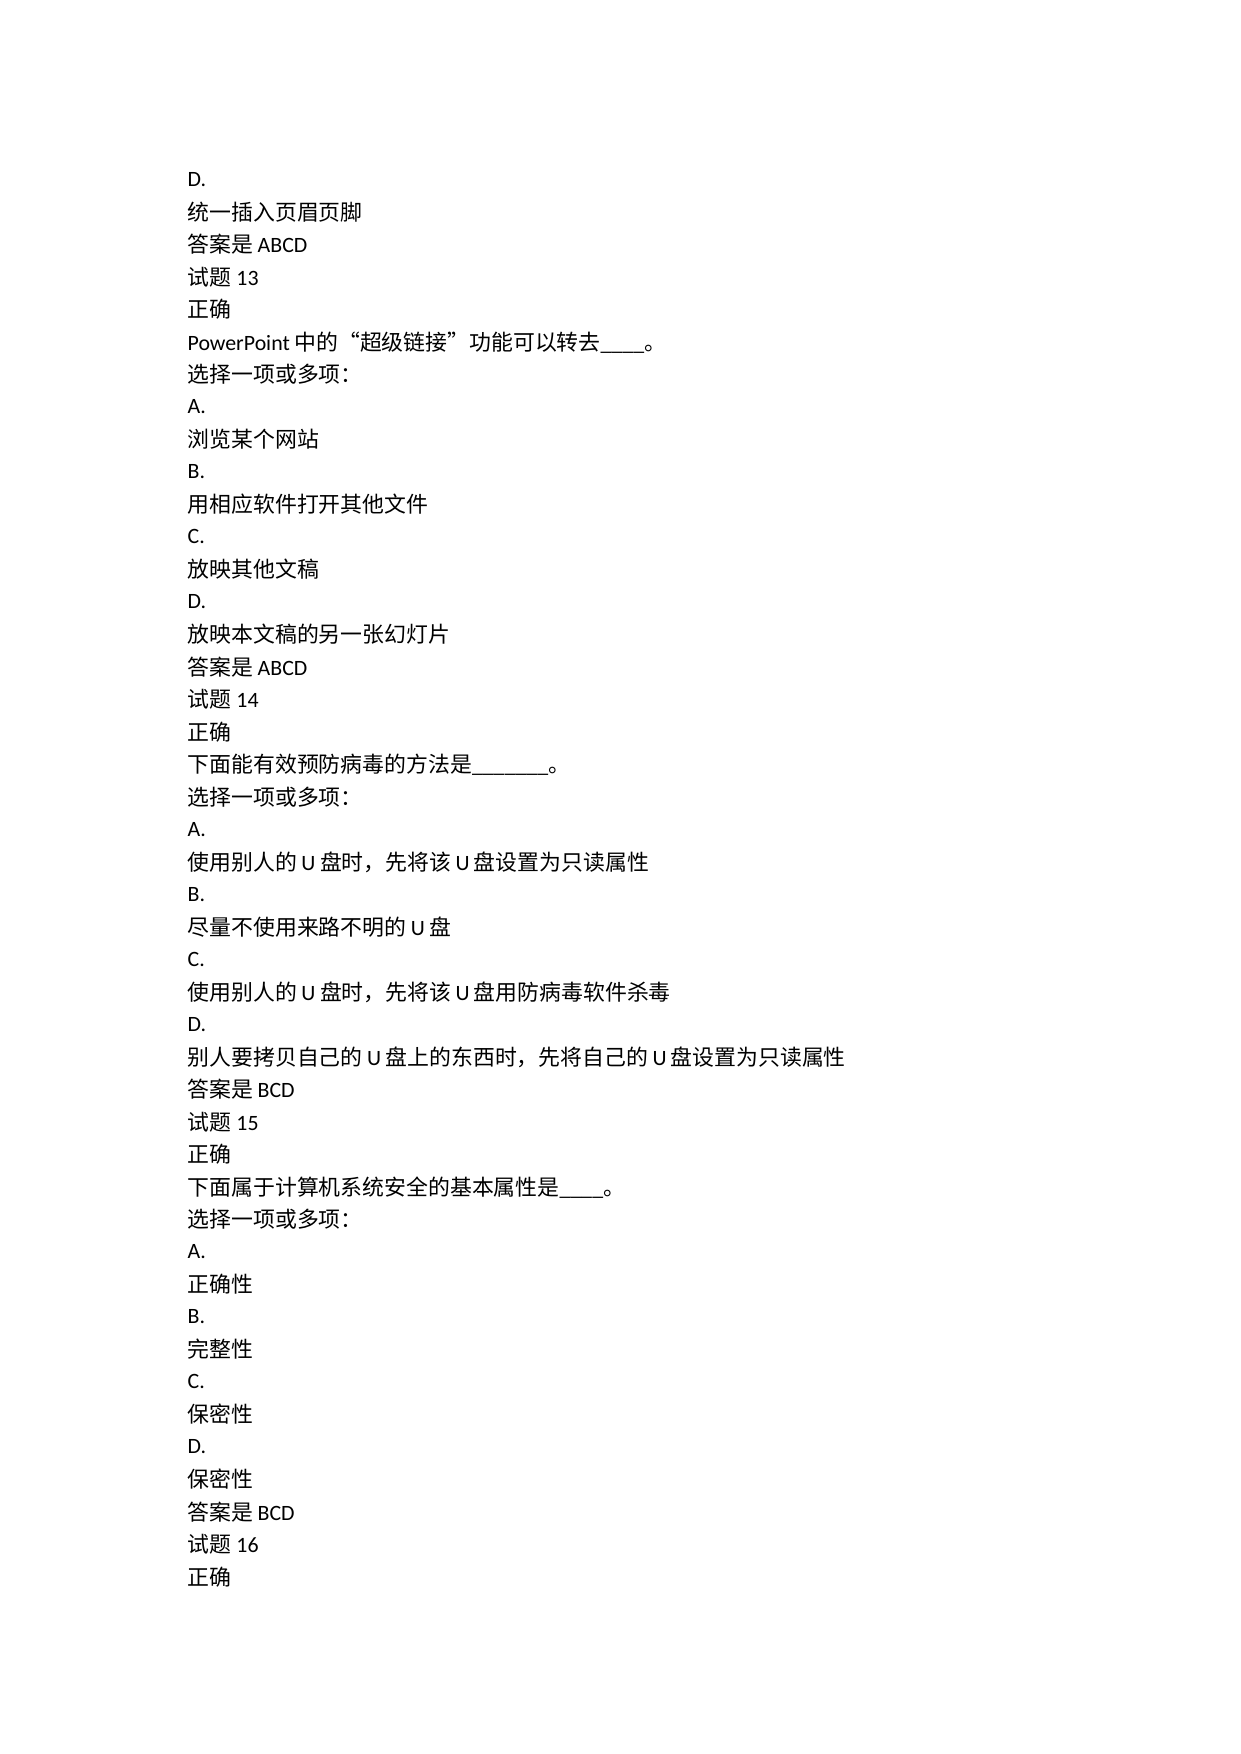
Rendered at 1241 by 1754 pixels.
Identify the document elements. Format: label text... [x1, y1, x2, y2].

text C. [187, 942, 1053, 974]
text 正确 [187, 1137, 1053, 1169]
text 放映本文稿的另一张幻灯片 [187, 617, 1053, 649]
text 选择一项或多项： [187, 1202, 1053, 1234]
text 答案是BCD [187, 1494, 1053, 1527]
text B. [187, 1299, 1053, 1332]
text PowerPoint中的“超级链接”功能可以转去____。 [187, 324, 1053, 357]
text 正确 [187, 292, 1053, 324]
text B. [187, 877, 1053, 909]
text 正确 [187, 1559, 1053, 1592]
text A. [187, 812, 1053, 844]
text C. [187, 1364, 1053, 1397]
text 答案是ABCD [187, 649, 1053, 682]
text 选择一项或多项： [187, 779, 1053, 812]
text D. [187, 584, 1053, 617]
text D. [187, 162, 1053, 194]
text A. [187, 389, 1053, 422]
text 用相应软件打开其他文件 [187, 487, 1053, 519]
text 试题 15 [187, 1104, 1053, 1137]
text 使用别人的U盘时，先将该U盘设置为只读属性 [187, 844, 1053, 877]
text B. [187, 454, 1053, 487]
text 使用别人的U盘时，先将该U盘用防病毒软件杀毒 [187, 974, 1053, 1007]
text 统一插入页眉页脚 [187, 194, 1053, 227]
text 完整性 [187, 1332, 1053, 1364]
text 保密性 [187, 1462, 1053, 1494]
text D. [187, 1429, 1053, 1462]
text 下面能有效预防病毒的方法是_______。 [187, 747, 1053, 779]
text 正确性 [187, 1267, 1053, 1299]
text 保密性 [187, 1397, 1053, 1429]
text 正确 [187, 714, 1053, 747]
text 试题 16 [187, 1527, 1053, 1559]
text 答案是BCD [187, 1072, 1053, 1104]
text 下面属于计算机系统安全的基本属性是____。 [187, 1169, 1053, 1202]
text 选择一项或多项： [187, 357, 1053, 389]
text 试题 14 [187, 682, 1053, 714]
text C. [187, 519, 1053, 552]
text 放映其他文稿 [187, 552, 1053, 584]
text 试题 13 [187, 259, 1053, 292]
text A. [187, 1234, 1053, 1267]
text 答案是ABCD [187, 227, 1053, 259]
text 浏览某个网站 [187, 422, 1053, 454]
text 别人要拷贝自己的U盘上的东西时，先将自己的U盘设置为只读属性 [187, 1039, 1053, 1072]
text 尽量不使用来路不明的U盘 [187, 909, 1053, 942]
text D. [187, 1007, 1053, 1039]
